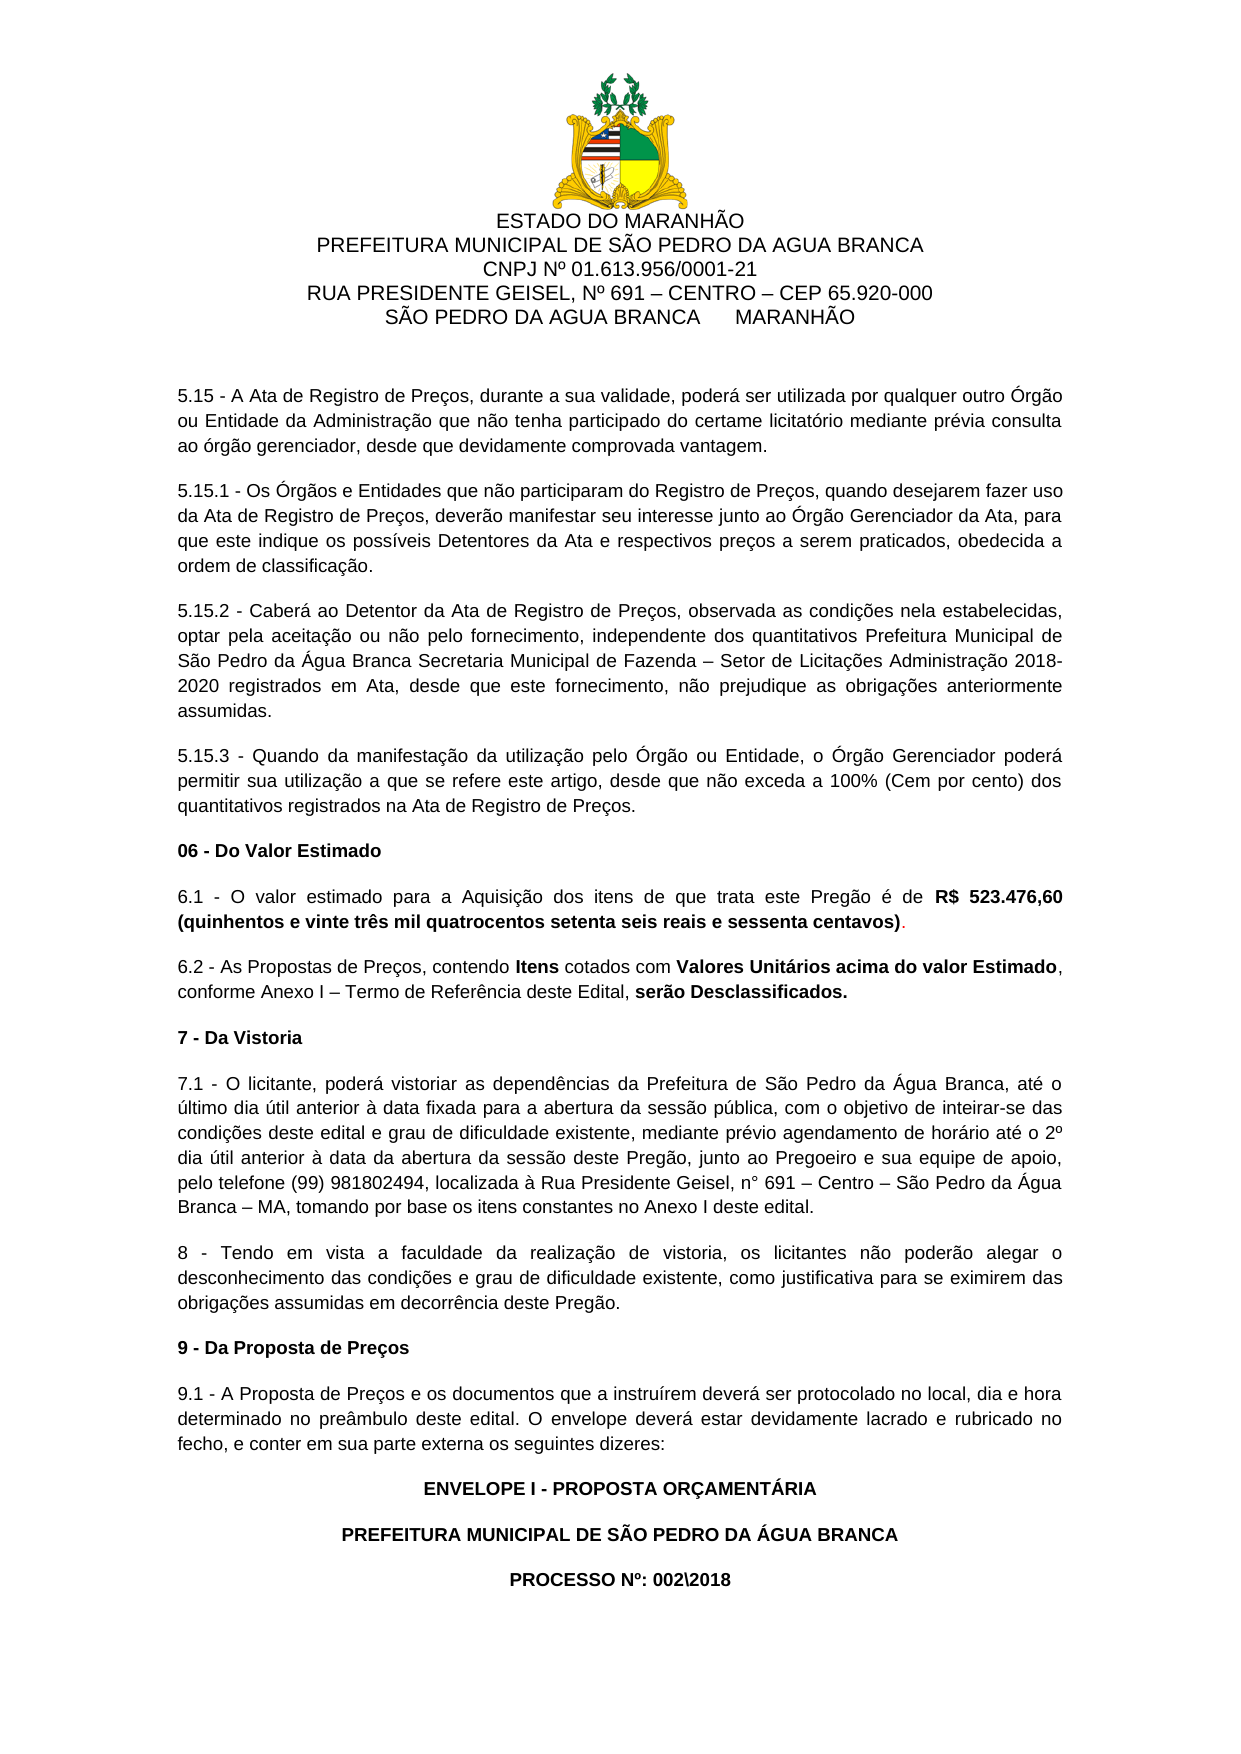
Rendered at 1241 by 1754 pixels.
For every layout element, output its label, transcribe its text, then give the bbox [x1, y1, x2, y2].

text 7.1 - O licitante, poderá vistoriar as dependências da Prefeitura de São Pedro da Água Branca, até o último dia útil anterior à data fixada para a abertura da sessão pública, com o objetivo de inteirar-se das condições deste edital e grau de dificuldade existente, mediante prévio agendamento de horário até o 2º dia útil anterior à data da abertura da sessão deste Pregão, junto ao Pregoeiro e sua equipe de apoio, pelo telefone (99) 981802494, localizada à Rua Presidente Geisel, n° 691 – Centro – São Pedro da Água Branca – MA, tomando por base os itens constantes no Anexo I deste edital. [177, 1072, 1063, 1218]
text 8 - Tendo em vista a faculdade da realização de vistoria, os licitantes não poderão alegar o desconhecimento das condições e grau de dificuldade existente, como justificativa para se eximirem das obrigações assumidas em decorrência deste Pregão. [177, 1242, 1063, 1313]
text 5.15.1 - Os Órgãos e Entidades que não participaram do Registro de Preços, quando desejarem fazer uso da Ata de Registro de Preços, deverão manifestar seu interesse junto ao Órgão Gerenciador da Ata, para que este indique os possíveis Detentores da Ata e respectivos preços a serem praticados, obedecida a ordem de classificação. [177, 480, 1063, 576]
picture [552, 73, 688, 210]
text 6.2 - As Propostas de Preços, contendo Itens cotados com Valores Unitários acima do valor Estimado, conforme Anexo I – Termo de Referência deste Edital, serão Desclassificados. [177, 956, 1063, 1003]
text 06 - Do Valor Estimado [177, 840, 1063, 862]
text 5.15.2 - Caberá ao Detentor da Ata de Registro de Preços, observada as condições nela estabelecidas, optar pela aceitação ou não pelo fornecimento, independente dos quantitativos Prefeitura Municipal de São Pedro da Água Branca Secretaria Municipal de Fazenda – Setor de Licitações Administração 2018-2020 registrados em Ata, desde que este fornecimento, não prejudique as obrigações anteriormente assumidas. [177, 600, 1063, 721]
text 7 - Da Vistoria [177, 1027, 1063, 1048]
text 5.15.3 - Quando da manifestação da utilização pelo Órgão ou Entidade, o Órgão Gerenciador poderá permitir sua utilização a que se refere este artigo, desde que não exceda a 100% (Cem por cento) dos quantitativos registrados na Ata de Registro de Preços. [177, 745, 1063, 816]
text 5.15 - A Ata de Registro de Preços, durante a sua validade, poderá ser utilizada por qualquer outro Órgão ou Entidade da Administração que não tenha participado do certame licitatório mediante prévia consulta ao órgão gerenciador, desde que devidamente comprovada vantagem. [177, 385, 1063, 456]
text PROCESSO Nº: 002\2018 [177, 1569, 1063, 1591]
text ENVELOPE I - PROPOSTA ORÇAMENTÁRIA [177, 1478, 1063, 1499]
text 6.1 - O valor estimado para a Aquisição dos itens de que trata este Pregão é de R$ 523.476,60 (quinhentos e vinte três mil quatrocentos setenta seis reais e sessenta centavos). [177, 886, 1063, 932]
text 9 - Da Proposta de Preços [177, 1337, 1063, 1359]
text 9.1 - A Proposta de Preços e os documentos que a instruírem deverá ser protocolado no local, dia e hora determinado no preâmbulo deste edital. O envelope deverá estar devidamente lacrado e rubricado no fecho, e conter em sua parte externa os seguintes dizeres: [177, 1383, 1063, 1454]
text PREFEITURA MUNICIPAL DE SÃO PEDRO DA ÁGUA BRANCA [177, 1523, 1063, 1545]
